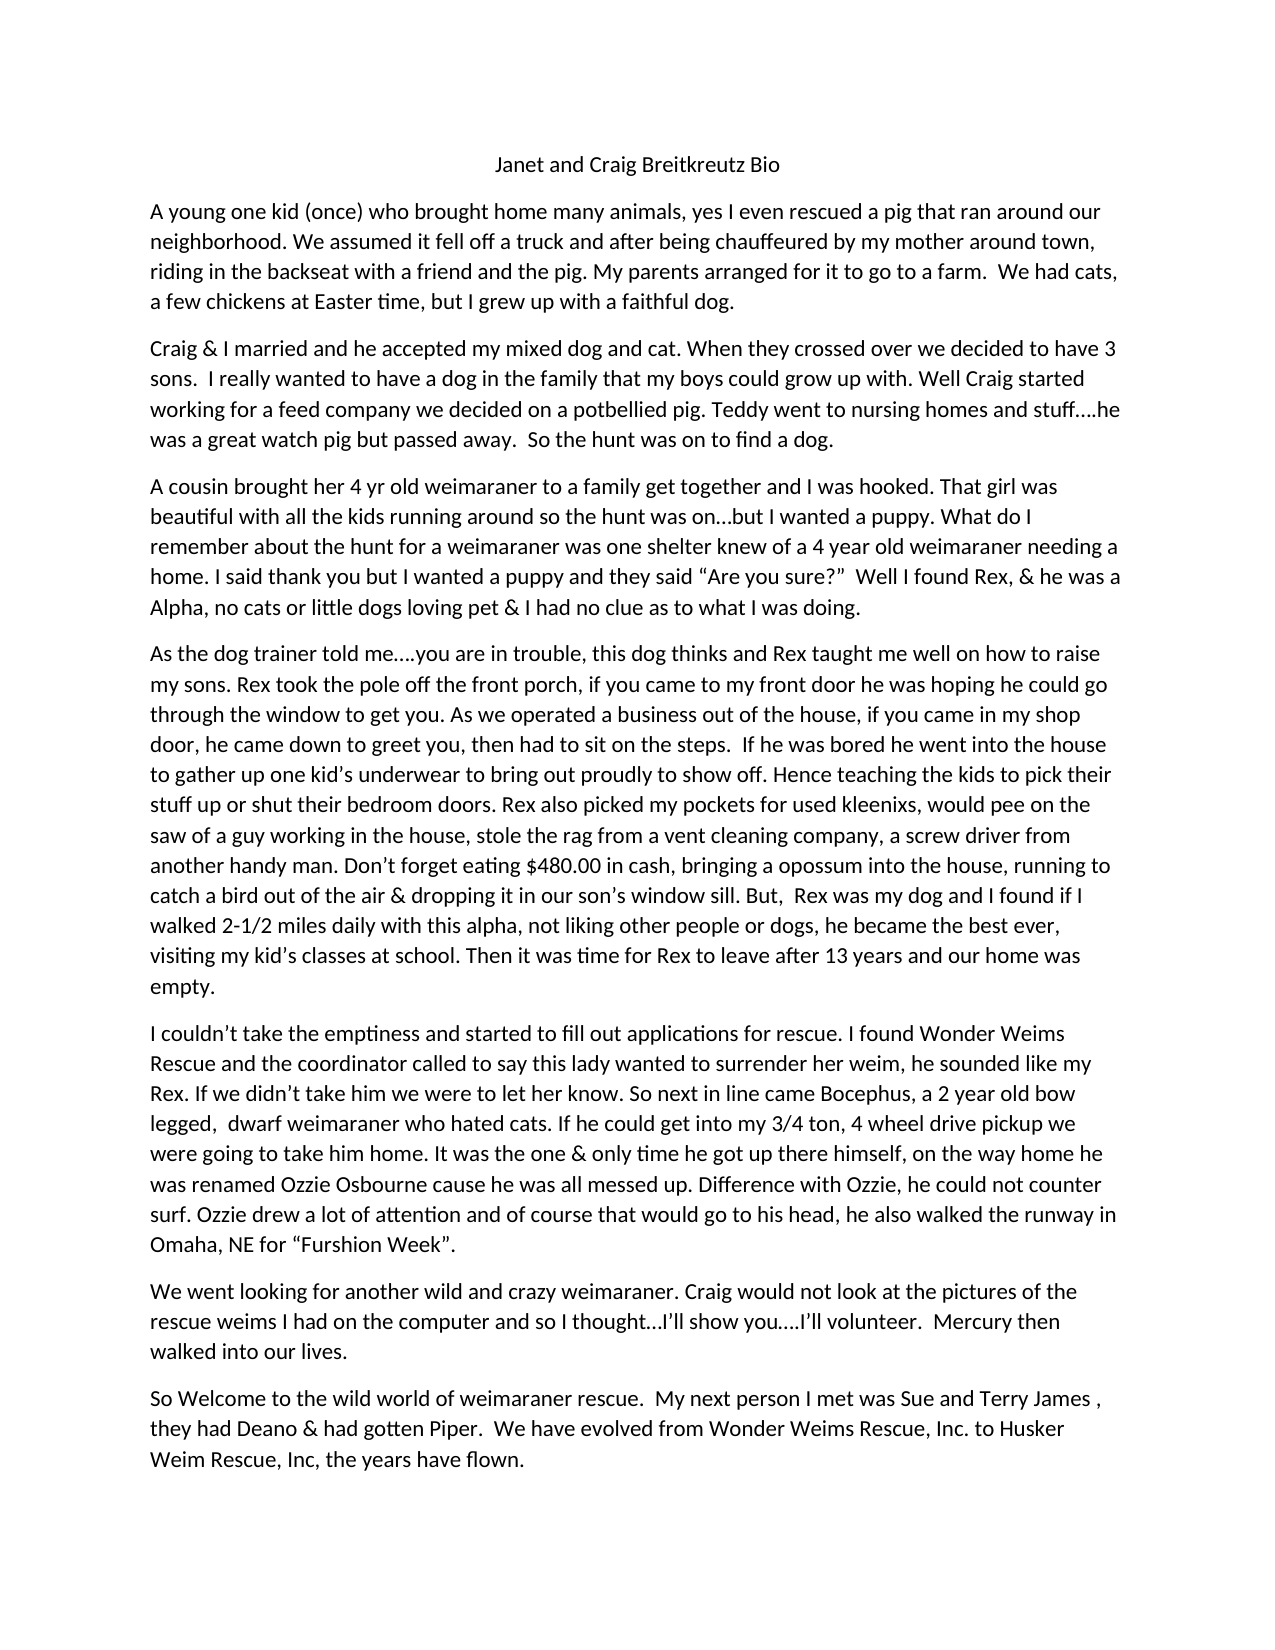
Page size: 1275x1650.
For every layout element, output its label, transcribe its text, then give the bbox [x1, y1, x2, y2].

text A young one kid (once) who brought home many animals, yes I even rescued a pig that ran around our neighborhood. We assumed it fell off a truck and after being chauffeured by my mother around town, riding in the backseat with a friend and the pig. My parents arranged for it to go to a farm. We had cats, a few chickens at Easter time, but I grew up with a faithful dog. [150, 197, 1125, 316]
text A cousin brought her 4 yr old weimaraner to a family get together and I was hooked. That girl was beautiful with all the kids running around so the hunt was on…but I wanted a puppy. What do I remember about the hunt for a weimaraner was one shelter knew of a 4 year old weimaraner needing a home. I said thank you but I wanted a puppy and they said “Are you sure?” Well I found Rex, & he was a Alpha, no cats or little dogs loving pet & I had no clue as to what I was doing. [150, 472, 1125, 621]
text I couldn’t take the emptiness and started to fill out applications for rescue. I found Wonder Weims Rescue and the coordinator called to say this lady wanted to surrender her weim, he sounded like my Rex. If we didn’t take him we were to let her know. So next in line came Bocephus, a 2 year old bow legged, dwarf weimaraner who hated cats. If he could get into my 3/4 ton, 4 wheel drive pickup we were going to take him home. It was the one & only time he got up there himself, on the way home he was renamed Ozzie Osbourne cause he was all messed up. Difference with Ozzie, he could not counter surf. Ozzie drew a lot of attention and of course that would go to his head, he also walked the runway in Omaha, NE for “Furshion Week”. [150, 1019, 1125, 1258]
text As the dog trainer told me….you are in trouble, this dog thinks and Rex taught me well on how to raise my sons. Rex took the pole off the front porch, if you came to my front door he was hoping he could go through the window to get you. As we operated a business out of the house, if you came in my shop door, he came down to greet you, then had to sit on the steps. If he was bored he went into the house to gather up one kid’s underwear to bring out proudly to show off. Hence teaching the kids to pick their stuff up or shut their bedroom doors. Rex also picked my pockets for used kleenixs, would pee on the saw of a guy working in the house, stole the rag from a vent cleaning company, a screw driver from another handy man. Don’t forget eating $480.00 in cash, bringing a opossum into the house, running to catch a bird out of the air & dropping it in our son’s window sill. But, Rex was my dog and I found if I walked 2-1/2 miles daily with this alpha, not liking other people or dogs, he became the best ever, visiting my kid’s classes at school. Then it was time for Rex to leave after 13 years and our home was empty. [150, 639, 1125, 1000]
text So Welcome to the wild world of weimaraner rescue. My next person I met was Sue and Terry James , they had Deano & had gotten Piper. We have evolved from Wonder Weims Rescue, Inc. to Husker Weim Rescue, Inc, the years have flown. [150, 1384, 1125, 1473]
text Craig & I married and he accepted my mixed dog and cat. When they crossed over we decided to have 3 sons. I really wanted to have a dog in the family that my boys could grow up with. Well Craig started working for a feed company we decided on a potbellied pig. Teddy went to nursing homes and stuff….he was a great watch pig but passed away. So the hunt was on to find a dog. [150, 334, 1125, 453]
text Janet and Craig Breitkreutz Bio [150, 150, 1125, 178]
text We went looking for another wild and crazy weimaraner. Craig would not look at the pictures of the rescue weims I had on the computer and so I thought…I’ll show you….I’ll volunteer. Mercury then walked into our lives. [150, 1277, 1125, 1366]
